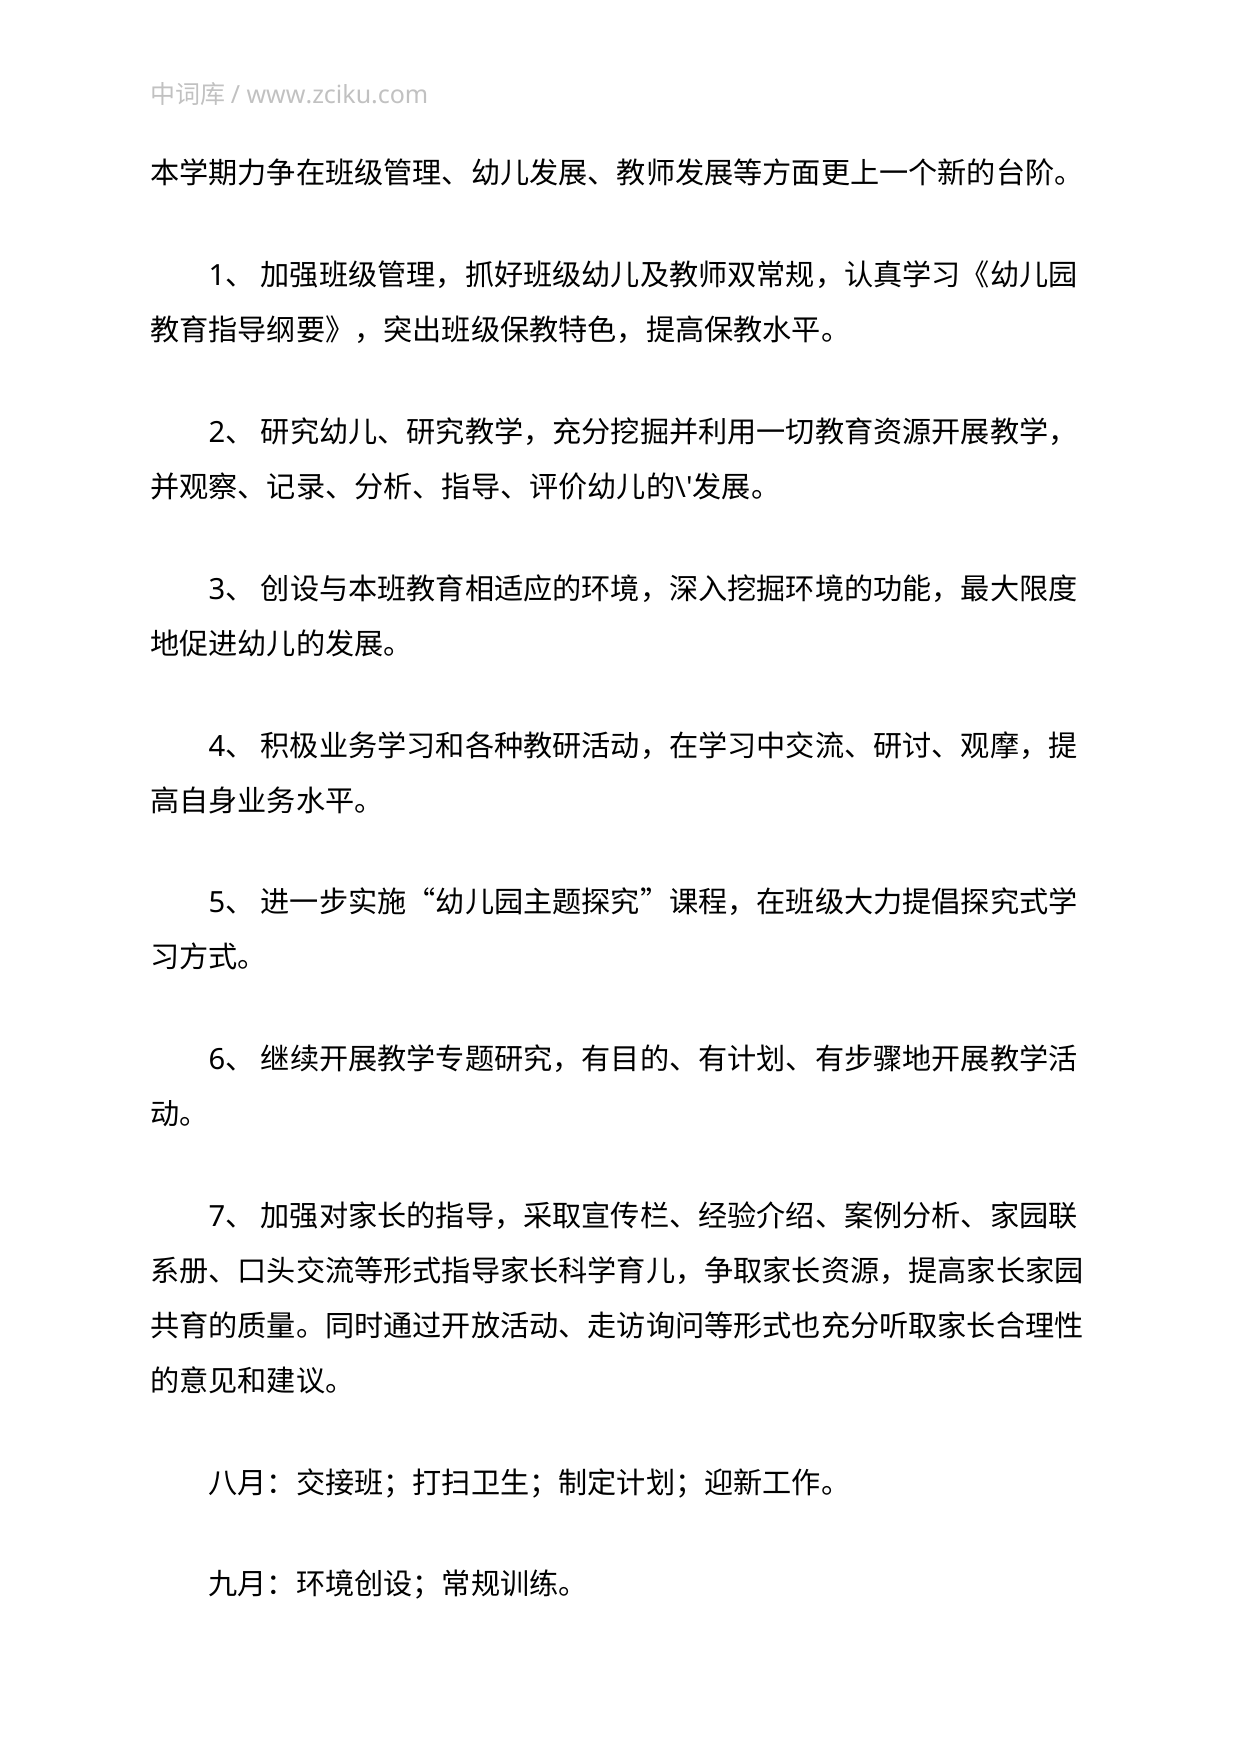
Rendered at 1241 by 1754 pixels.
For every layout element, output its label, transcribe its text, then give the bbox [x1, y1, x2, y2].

text 6、 继续开展教学专题研究，有目的、有计划、有步骤地开展教学活动。 [150, 1036, 1090, 1133]
text 九月：环境创设；常规训练。 [150, 1561, 1090, 1603]
text 2、 研究幼儿、研究教学，充分挖掘并利用一切教育资源开展教学，并观察、记录、分析、指导、评价幼儿的\'发展。 [150, 408, 1090, 506]
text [150, 150, 1090, 192]
text 1、 加强班级管理，抓好班级幼儿及教师双常规，认真学习《幼儿园教育指导纲要》，突出班级保教特色，提高保教水平。 [150, 252, 1090, 349]
text 3、 创设与本班教育相适应的环境，深入挖掘环境的功能，最大限度地促进幼儿的发展。 [150, 566, 1090, 663]
text 4、 积极业务学习和各种教研活动，在学习中交流、研讨、观摩，提高自身业务水平。 [150, 722, 1090, 819]
text 7、 加强对家长的指导，采取宣传栏、经验介绍、案例分析、家园联系册、口头交流等形式指导家长科学育儿，争取家长资源，提高家长家园共育的质量。同时通过开放活动、走访询问等形式也充分听取家长合理性的意见和建议。 [150, 1193, 1090, 1400]
text 5、 进一步实施“幼儿园主题探究”课程，在班级大力提倡探究式学习方式。 [150, 879, 1090, 976]
text 八月：交接班；打扫卫生；制定计划；迎新工作。 [150, 1459, 1090, 1501]
